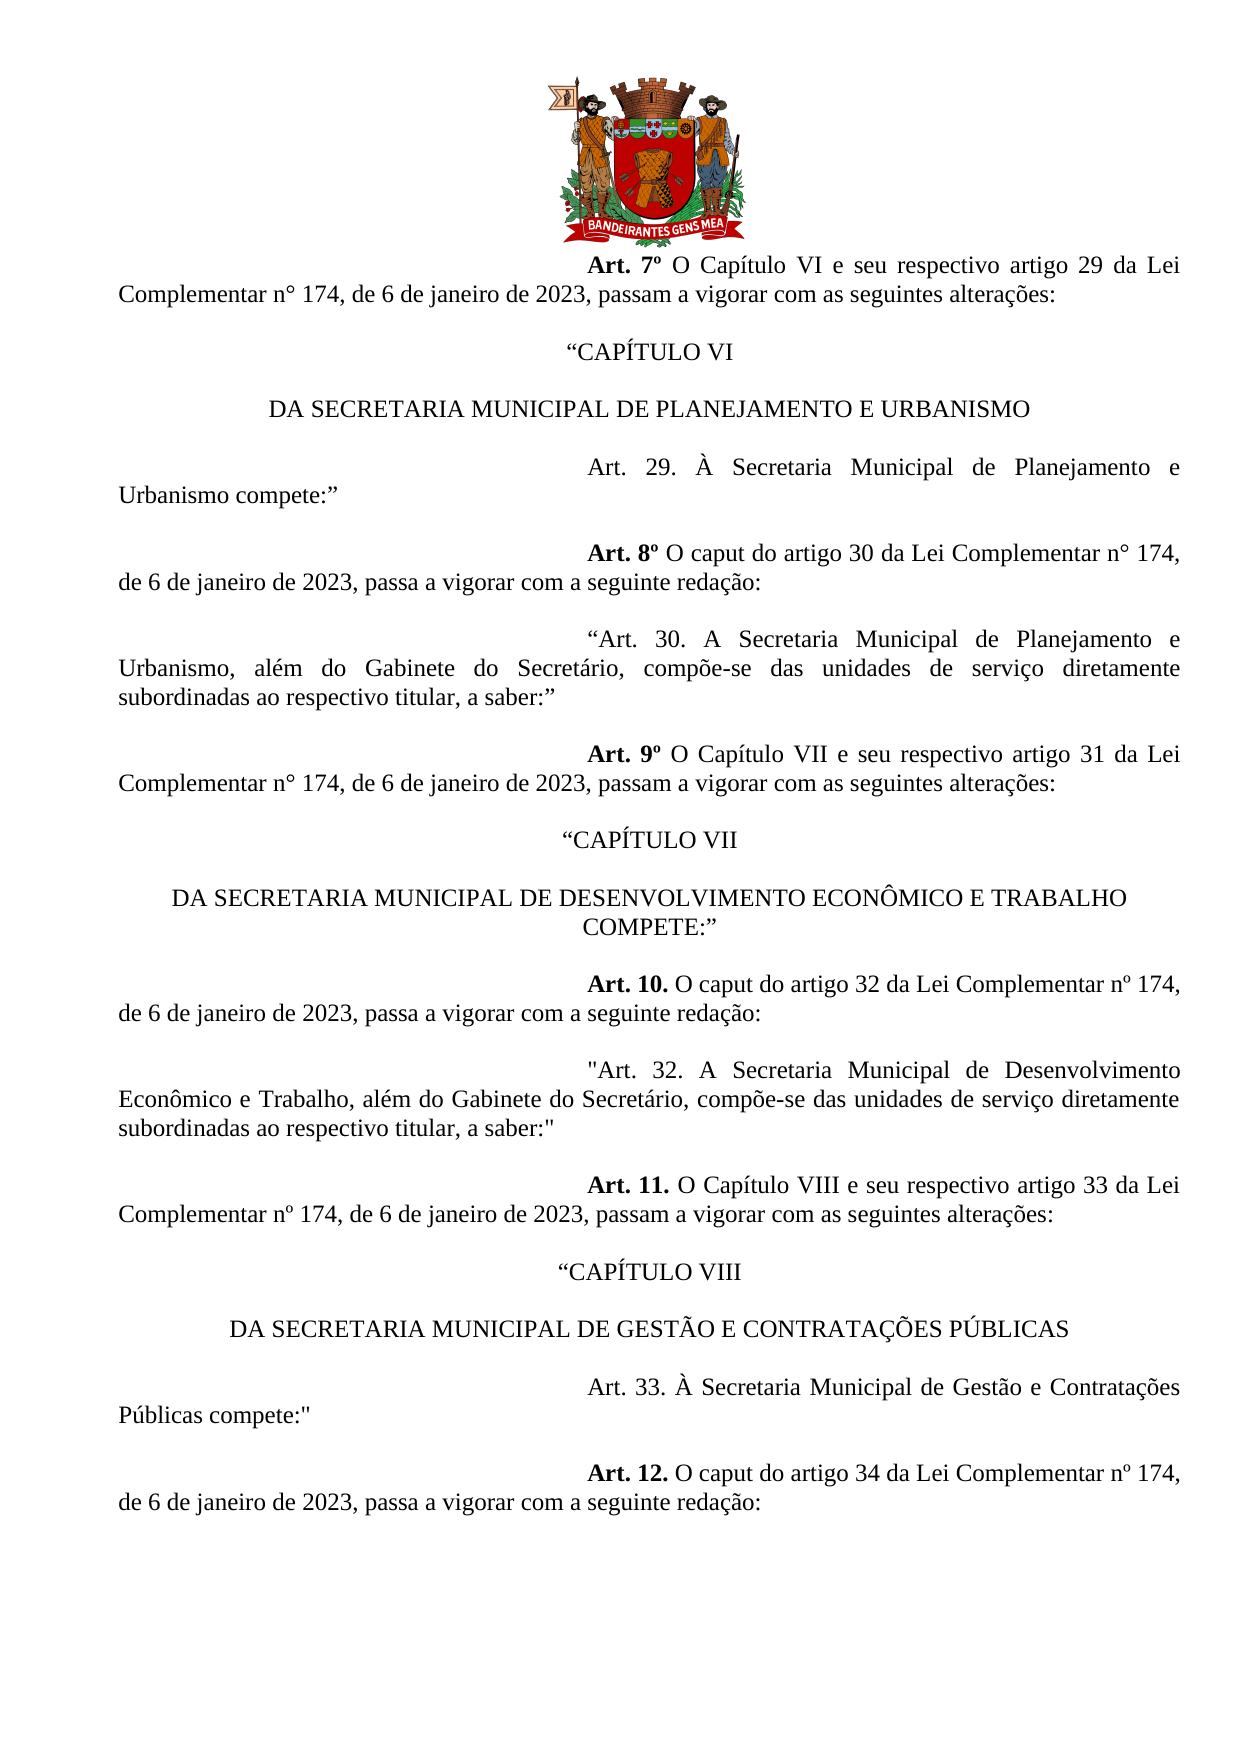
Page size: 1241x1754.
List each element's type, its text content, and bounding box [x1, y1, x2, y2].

text Art. 11. O Capítulo VIII e seu respectivo artigo 33 da Lei Complementar nº 174, de 6 de janeiro de 2023, passam a vigorar com as seguintes alterações: [118, 1170, 1181, 1228]
text Art. 7º O Capítulo VI e seu respectivo artigo 29 da Lei Complementar n° 174, de 6 de janeiro de 2023, passam a vigorar com as seguintes alterações: [118, 250, 1181, 308]
text "Art. 32. A Secretaria Municipal de Desenvolvimento Econômico e Trabalho, além do Gabinete do Secretário, compõe-se das unidades de serviço diretamente subordinadas ao respectivo titular, a saber:" [118, 1055, 1181, 1142]
picture [546, 73, 753, 251]
text Art. 8º O caput do artigo 30 da Lei Complementar n° 174, de 6 de janeiro de 2023, passa a vigorar com a seguinte redação: [118, 538, 1181, 595]
text “CAPÍTULO VI [118, 337, 1181, 365]
text “Art. 30. A Secretaria Municipal de Planejamento e Urbanismo, além do Gabinete do Secretário, compõe-se das unidades de serviço diretamente subordinadas ao respectivo titular, a saber:” [118, 624, 1181, 710]
text DA SECRETARIA MUNICIPAL DE PLANEJAMENTO E URBANISMO [118, 394, 1181, 423]
text “CAPÍTULO VIII [118, 1257, 1181, 1285]
text Art. 10. O caput do artigo 32 da Lei Complementar nº 174, de 6 de janeiro de 2023, passa a vigorar com a seguinte redação: [118, 969, 1181, 1027]
text “CAPÍTULO VII [118, 825, 1181, 854]
text DA SECRETARIA MUNICIPAL DE DESENVOLVIMENTO ECONÔMICO E TRABALHO COMPETE:” [118, 883, 1181, 940]
text Art. 12. O caput do artigo 34 da Lei Complementar nº 174, de 6 de janeiro de 2023, passa a vigorar com a seguinte redação: [118, 1458, 1181, 1515]
text DA SECRETARIA MUNICIPAL DE GESTÃO E CONTRATAÇÕES PÚBLICAS [118, 1314, 1181, 1343]
text Art. 9º O Capítulo VII e seu respectivo artigo 31 da Lei Complementar n° 174, de 6 de janeiro de 2023, passam a vigorar com as seguintes alterações: [118, 739, 1181, 797]
text Art. 33. À Secretaria Municipal de Gestão e Contratações Públicas compete:" [118, 1372, 1181, 1429]
text Art. 29. À Secretaria Municipal de Planejamento e Urbanismo compete:” [118, 452, 1181, 509]
